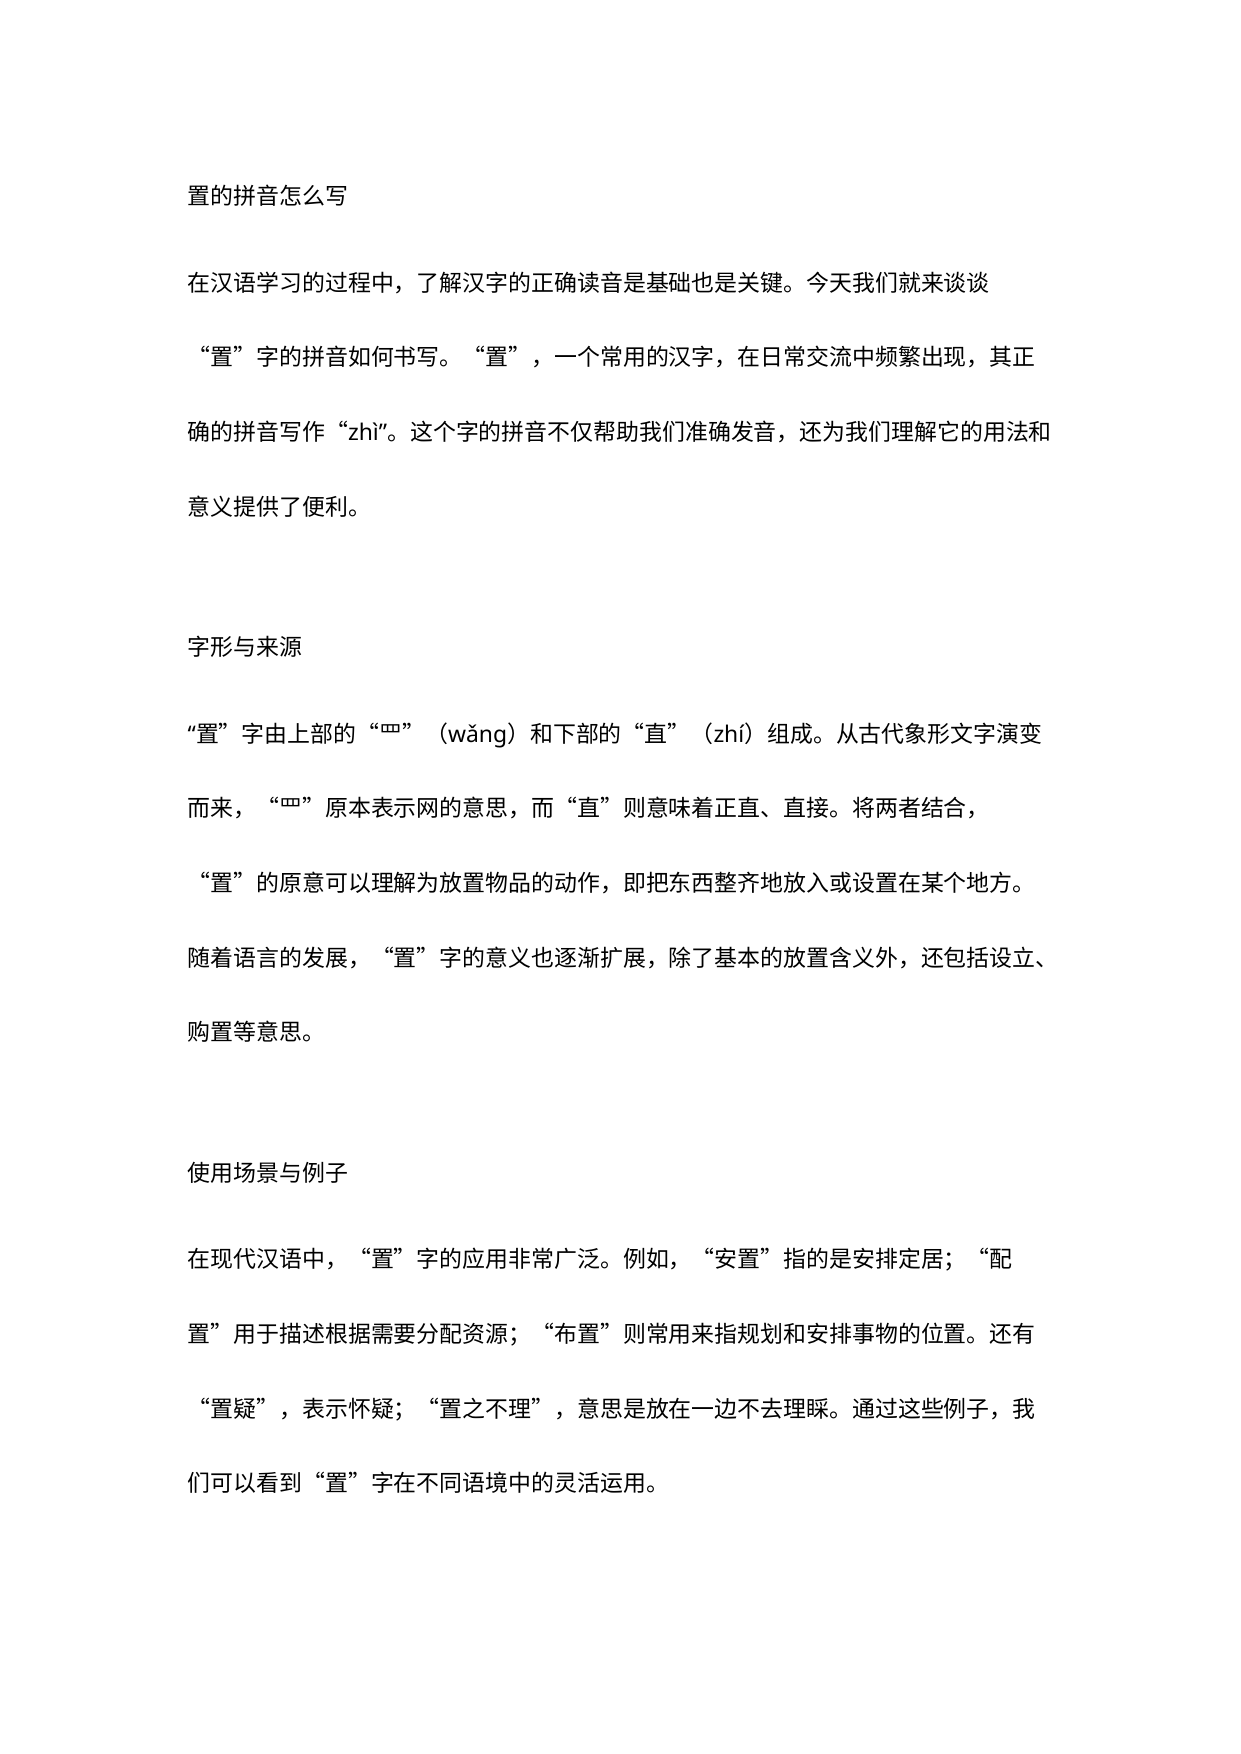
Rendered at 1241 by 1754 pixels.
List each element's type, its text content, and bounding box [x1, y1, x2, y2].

text 在汉语学习的过程中，了解汉字的正确读音是基础也是关键。今天我们就来谈谈“置”字的拼音如何书写。“置”，一个常用的汉字，在日常交流中频繁出现，其正确的拼音写作“zhì”。这个字的拼音不仅帮助我们准确发音，还为我们理解它的用法和意义提供了便利。 [187, 248, 1053, 538]
text 置的拼音怎么写 [187, 162, 1053, 227]
text 在现代汉语中，“置”字的应用非常广泛。例如，“安置”指的是安排定居；“配置”用于描述根据需要分配资源；“布置”则常用来指规划和安排事物的位置。还有“置疑”，表示怀疑；“置之不理”，意思是放在一边不去理睬。通过这些例子，我们可以看到“置”字在不同语境中的灵活运用。 [187, 1225, 1053, 1514]
text 字形与来源 [187, 613, 1053, 678]
text “置”字由上部的“罒”（wǎng）和下部的“直”（zhí）组成。从古代象形文字演变而来，“罒”原本表示网的意思，而“直”则意味着正直、直接。将两者结合，“置”的原意可以理解为放置物品的动作，即把东西整齐地放入或设置在某个地方。随着语言的发展，“置”字的意义也逐渐扩展，除了基本的放置含义外，还包括设立、购置等意思。 [187, 699, 1053, 1063]
text 使用场景与例子 [187, 1139, 1053, 1204]
